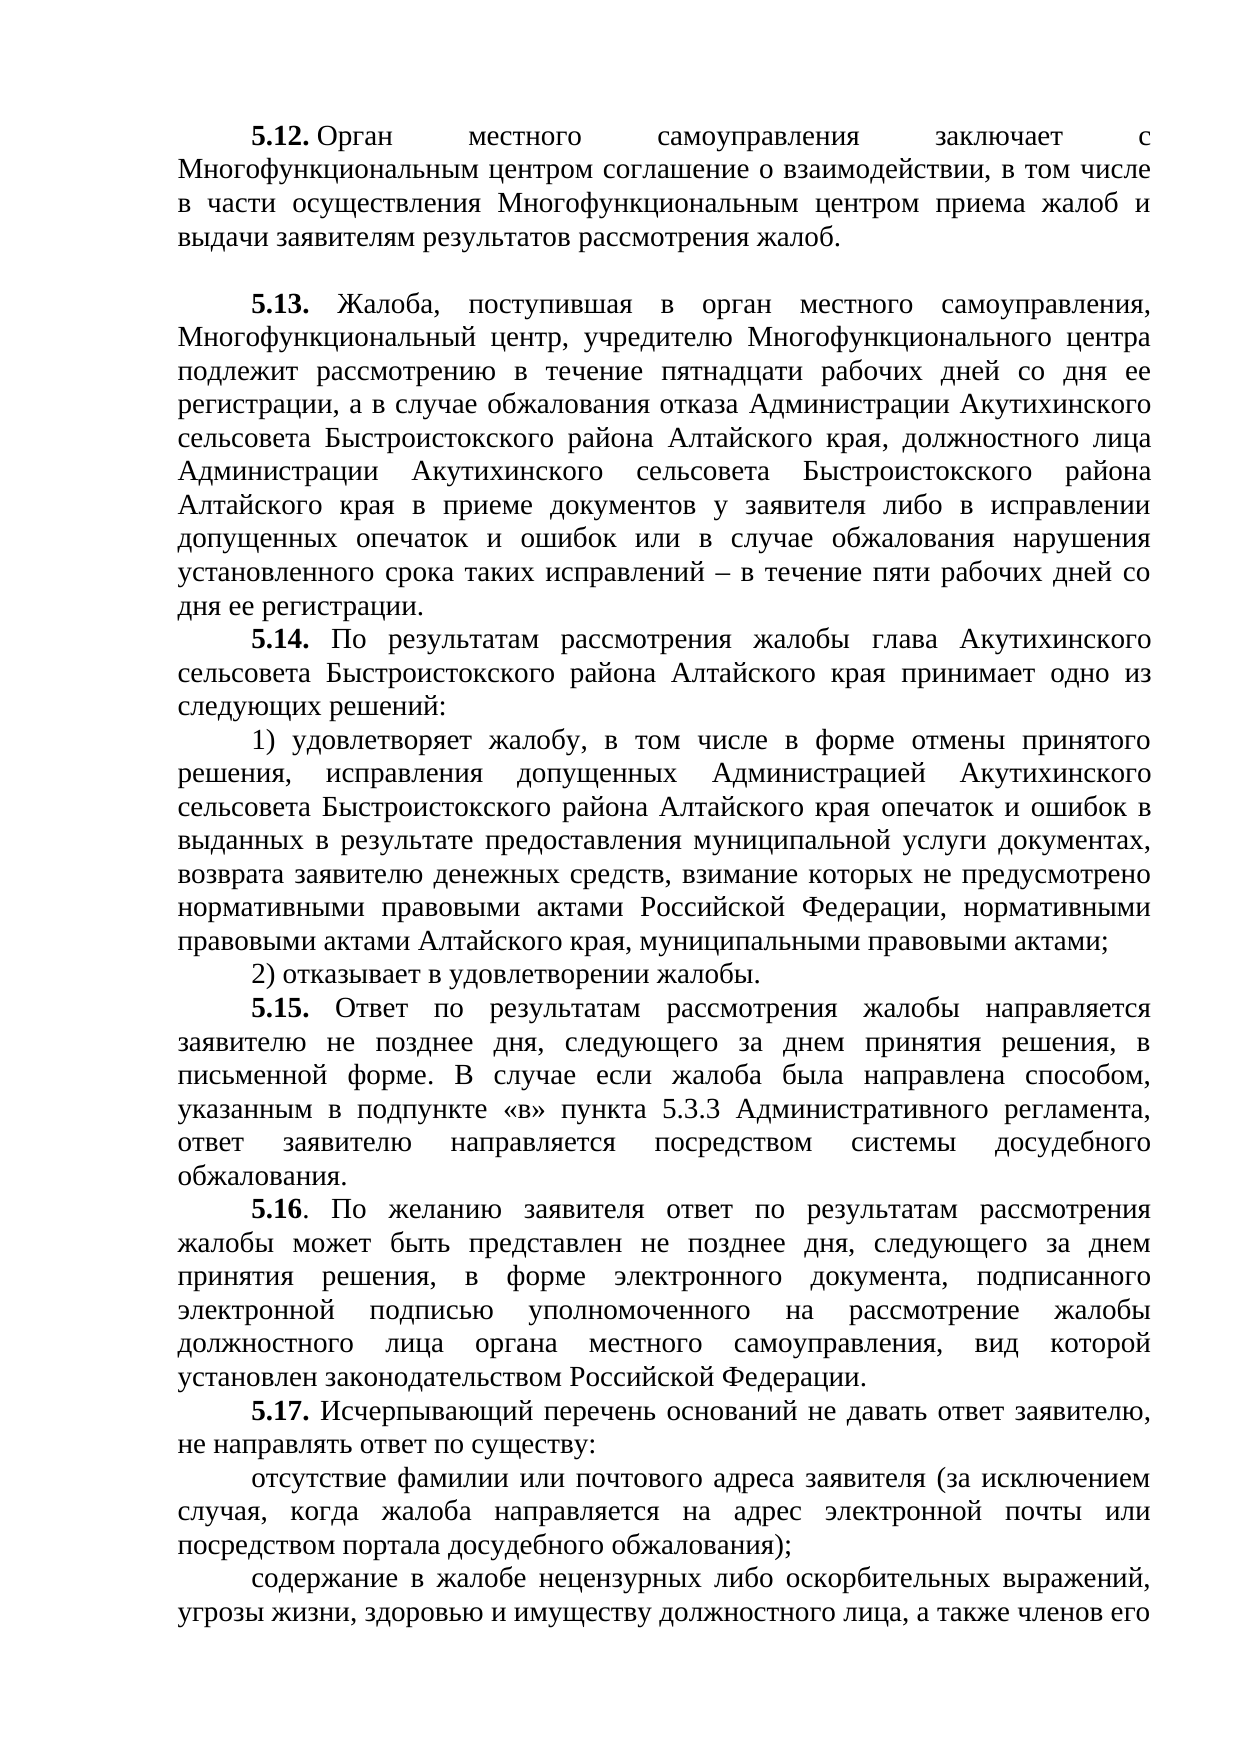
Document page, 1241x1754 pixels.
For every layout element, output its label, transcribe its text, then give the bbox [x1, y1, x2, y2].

text отсутствие фамилии или почтового адреса заявителя (за исключением случая, когда жалоба направляется на адрес электронной почты или посредством портала досудебного обжалования); [177, 1460, 1152, 1560]
text 1) удовлетворяет жалобу, в том числе в форме отмены принятого решения, исправления допущенных Администрацией Акутихинского сельсовета Быстроистокского района Алтайского края опечаток и ошибок в выданных в результате предоставления муниципальной услуги документах, возврата заявителю денежных средств, взимание которых не предусмотрено нормативными правовыми актами Российской Федерации, нормативными правовыми актами Алтайского края, муниципальными правовыми актами; [177, 722, 1152, 957]
text 5.15. Ответ по результатам рассмотрения жалобы направляется заявителю не позднее дня, следующего за днем принятия решения, в письменной форме. В случае если жалоба была направлена способом, указанным в подпункте «в» пункта 5.3.3 Административного регламента, ответ заявителю направляется посредством системы досудебного обжалования. [177, 990, 1152, 1191]
text 2) отказывает в удовлетворении жалобы. [177, 957, 1152, 990]
text 5.14. По результатам рассмотрения жалобы глава Акутихинского сельсовета Быстроистокского района Алтайского края принимает одно из следующих решений: [177, 621, 1152, 722]
text 5.17. Исчерпывающий перечень оснований не давать ответ заявителю, не направлять ответ по существу: [177, 1393, 1152, 1460]
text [177, 1560, 1152, 1627]
text 5.16. По желанию заявителя ответ по результатам рассмотрения жалобы может быть представлен не позднее дня, следующего за днем принятия решения, в форме электронного документа, подписанного электронной подписью уполномоченного на рассмотрение жалобы должностного лица органа местного самоуправления, вид которой установлен законодательством Российской Федерации. [177, 1191, 1152, 1393]
text 5.12. Орган местного самоуправления заключает с Многофункциональным центром соглашение о взаимодействии, в том числе в части осуществления Многофункциональным центром приема жалоб и выдачи заявителям результатов рассмотрения жалоб. [177, 118, 1152, 252]
text 5.13. Жалоба, поступившая в орган местного самоуправления, Многофункциональный центр, учредителю Многофункционального центра подлежит рассмотрению в течение пятнадцати рабочих дней со дня ее регистрации, а в случае обжалования отказа Администрации Акутихинского сельсовета Быстроистокского района Алтайского края, должностного лица Администрации Акутихинского сельсовета Быстроистокского района Алтайского края в приеме документов у заявителя либо в исправлении допущенных опечаток и ошибок или в случае обжалования нарушения установленного срока таких исправлений – в течение пяти рабочих дней со дня ее регистрации. [177, 286, 1152, 621]
